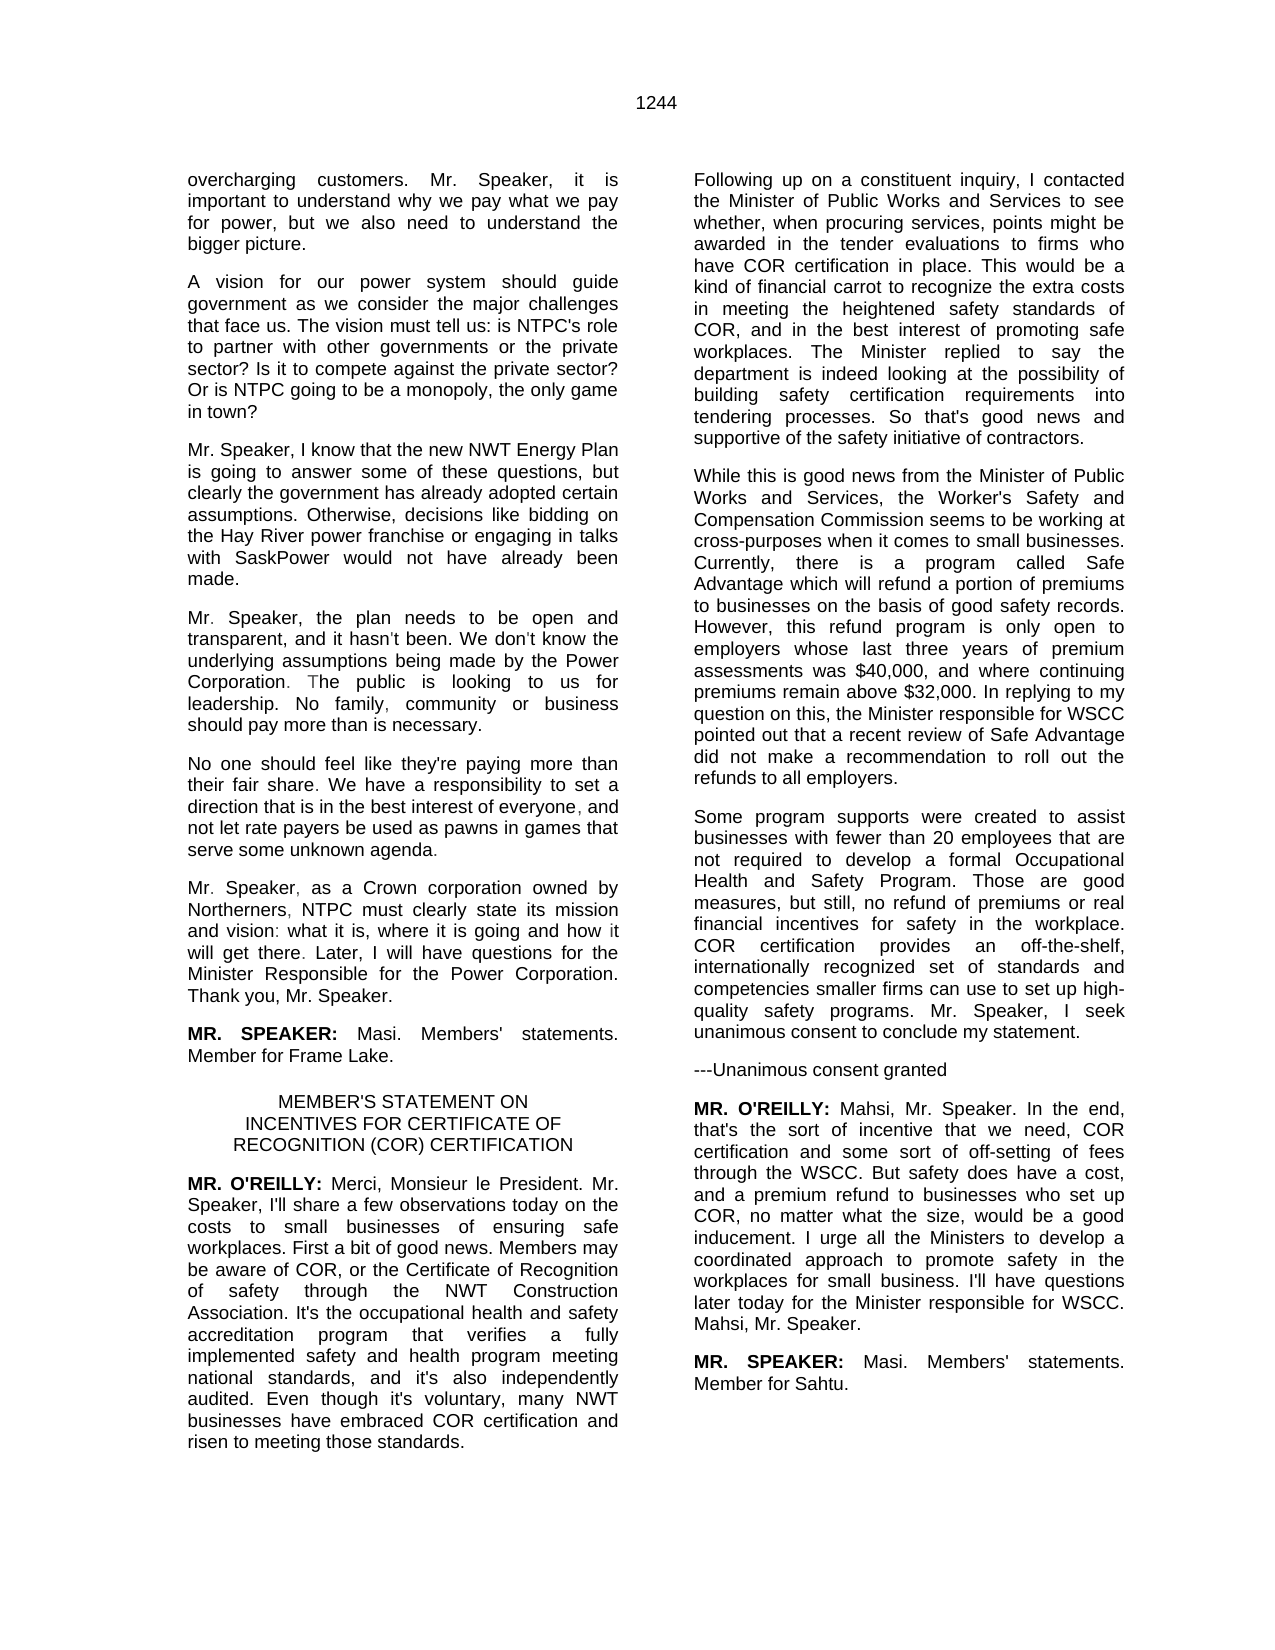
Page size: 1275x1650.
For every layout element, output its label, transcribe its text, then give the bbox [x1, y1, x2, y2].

text MR. O'REILLY: Merci, Monsieur le President. Mr. Speaker, I'll share a few observations today on the costs to small businesses of ensuring safe workplaces. First a bit of good news. Members may be aware of COR, or the Certificate of Recognition of safety through the NWT Construction Association. It's the occupational health and safety accreditation program that verifies a fully implemented safety and health program meeting national standards, and it's also independently audited. Even though it's voluntary, many NWT businesses have embraced COR certification and risen to meeting those standards. [187, 1172, 619, 1453]
text ---Unanimous consent granted [694, 1059, 1125, 1081]
subtitle Member's Statement on Incentives for Certificate of Recognition (COR) Certification [187, 1091, 619, 1156]
text MR. O'REILLY: Mahsi, Mr. Speaker. In the end, that's the sort of incentive that we need, COR certification and some sort of off-setting of fees through the WSCC. But safety does have a cost, and a premium refund to businesses who set up COR, no matter what the size, would be a good inducement. I urge all the Ministers to develop a coordinated approach to promote safety in the workplaces for small business. I'll have questions later today for the Minister responsible for WSCC. Mahsi, Mr. Speaker. [694, 1097, 1125, 1335]
text Mr. Speaker, as a Crown corporation owned by Northerners, NTPC must clearly state its mission and vision: what it is, where it is going and how it will get there. Later, I will have questions for the Minister Responsible for the Power Corporation. Thank you, Mr. Speaker. [187, 877, 619, 1006]
text Mr. Speaker, the plan needs to be open and transparent, and it hasn't been. We don't know the underlying assumptions being made by the Power Corporation. The public is looking to us for leadership. No family, community or business should pay more than is necessary. [187, 606, 619, 736]
text Some program supports were created to assist businesses with fewer than 20 employees that are not required to develop a formal Occupational Health and Safety Program. Those are good measures, but still, no refund of premiums or real financial incentives for safety in the workplace. COR certification provides an off-the-shelf, internationally recognized set of standards and competencies smaller firms can use to set up high-quality safety programs. Mr. Speaker, I seek unanimous consent to conclude my statement. [694, 805, 1125, 1043]
text MR. SPEAKER: Masi. Members' statements. Member for Sahtu. [694, 1351, 1125, 1394]
text No one should feel like they're paying more than their fair share. We have a responsibility to set a direction that is in the best interest of everyone, and not let rate payers be used as pawns in games that serve some unknown agenda. [187, 752, 619, 860]
text MR. SPEAKER: Masi. Members' statements. Member for Frame Lake. [187, 1023, 619, 1066]
text Following up on a constituent inquiry, I contacted the Minister of Public Works and Services to see whether, when procuring services, points might be awarded in the tender evaluations to firms who have COR certification in place. This would be a kind of financial carrot to recognize the extra costs in meeting the heightened safety standards of COR, and in the best interest of promoting safe workplaces. The Minister replied to say the department is indeed looking at the possibility of building safety certification requirements into tendering processes. So that's good news and supportive of the safety initiative of contractors. [694, 168, 1125, 449]
text A vision for our power system should guide government as we consider the major challenges that face us. The vision must tell us: is NTPC's role to partner with other governments or the private sector? Is it to compete against the private sector? Or is NTPC going to be a monopoly, the only game in town? [187, 271, 619, 422]
text Mr. Speaker, I know that the new NWT Energy Plan is going to answer some of these questions, but clearly the government has already adopted certain assumptions. Otherwise, decisions like bidding on the Hay River power franchise or engaging in talks with SaskPower would not have already been made. [187, 439, 619, 590]
text While this is good news from the Minister of Public Works and Services, the Worker's Safety and Compensation Commission seems to be working at cross-purposes when it comes to small businesses. Currently, there is a program called Safe Advantage which will refund a portion of premiums to businesses on the basis of good safety records. However, this refund program is only open to employers whose last three years of premium assessments was $40,000, and where continuing premiums remain above $32,000. In replying to my question on this, the Minister responsible for WSCC pointed out that a recent review of Safe Advantage did not make a recommendation to roll out the refunds to all employers. [694, 465, 1125, 789]
